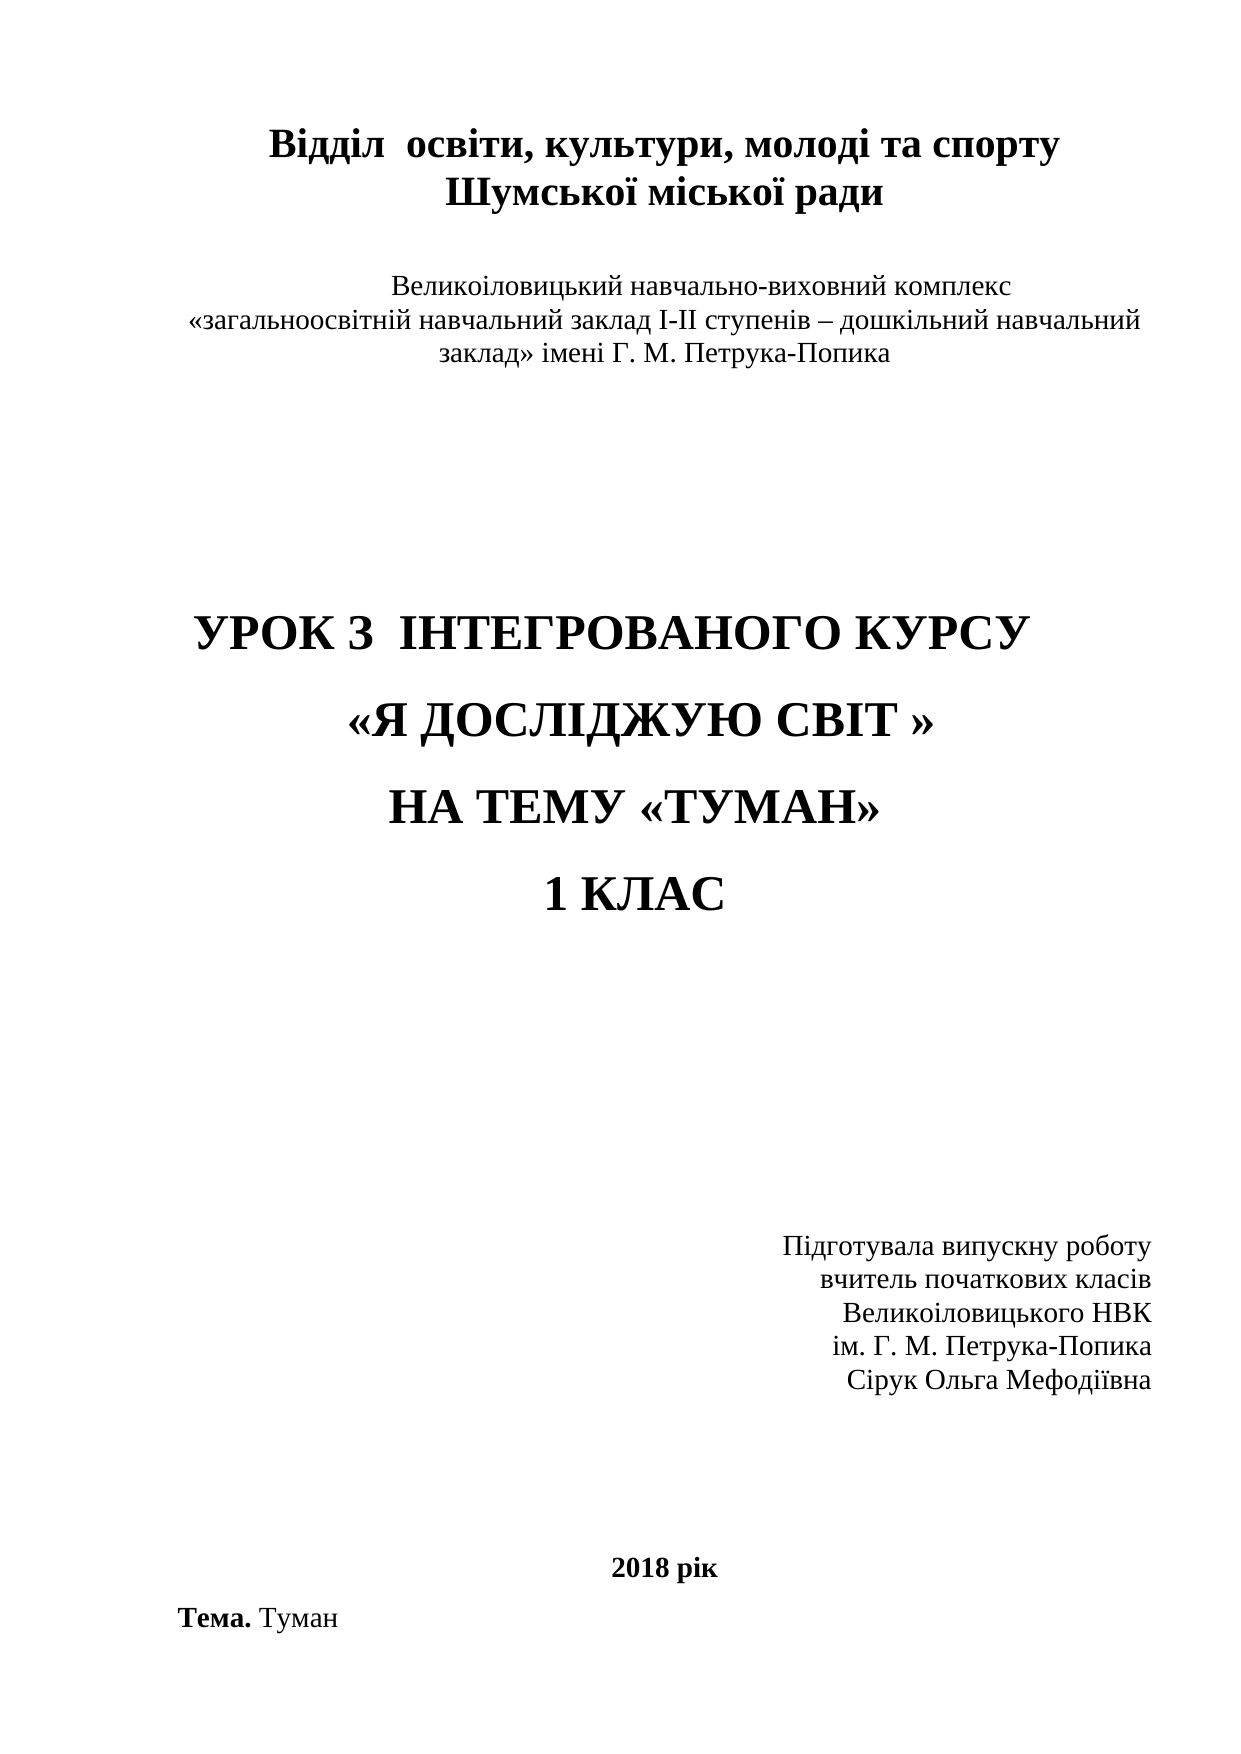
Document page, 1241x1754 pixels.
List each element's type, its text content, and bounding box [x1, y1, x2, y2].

text ім. Г. М. Петрука-Попика [177, 1328, 1152, 1362]
text «загальноосвітній навчальний заклад І-ІІ ступенів – дошкільний навчальний заклад» імені Г. М. Петрука-Попика [177, 302, 1152, 369]
text Сірук Ольга Мефодіївна [177, 1362, 1152, 1395]
text вчитель початкових класів [177, 1261, 1152, 1295]
text 2018 рік [177, 1550, 1152, 1584]
text Шумської міської ради [177, 166, 1152, 214]
text Великоіловицького НВК [177, 1295, 1152, 1328]
text Тема. Туман [177, 1601, 1152, 1634]
text Великоіловицький навчально-виховний комплекс [177, 268, 1152, 302]
text Підготувала випускну роботу [177, 1228, 1152, 1261]
text Відділ освіти, культури, молоді та спорту [177, 118, 1152, 166]
